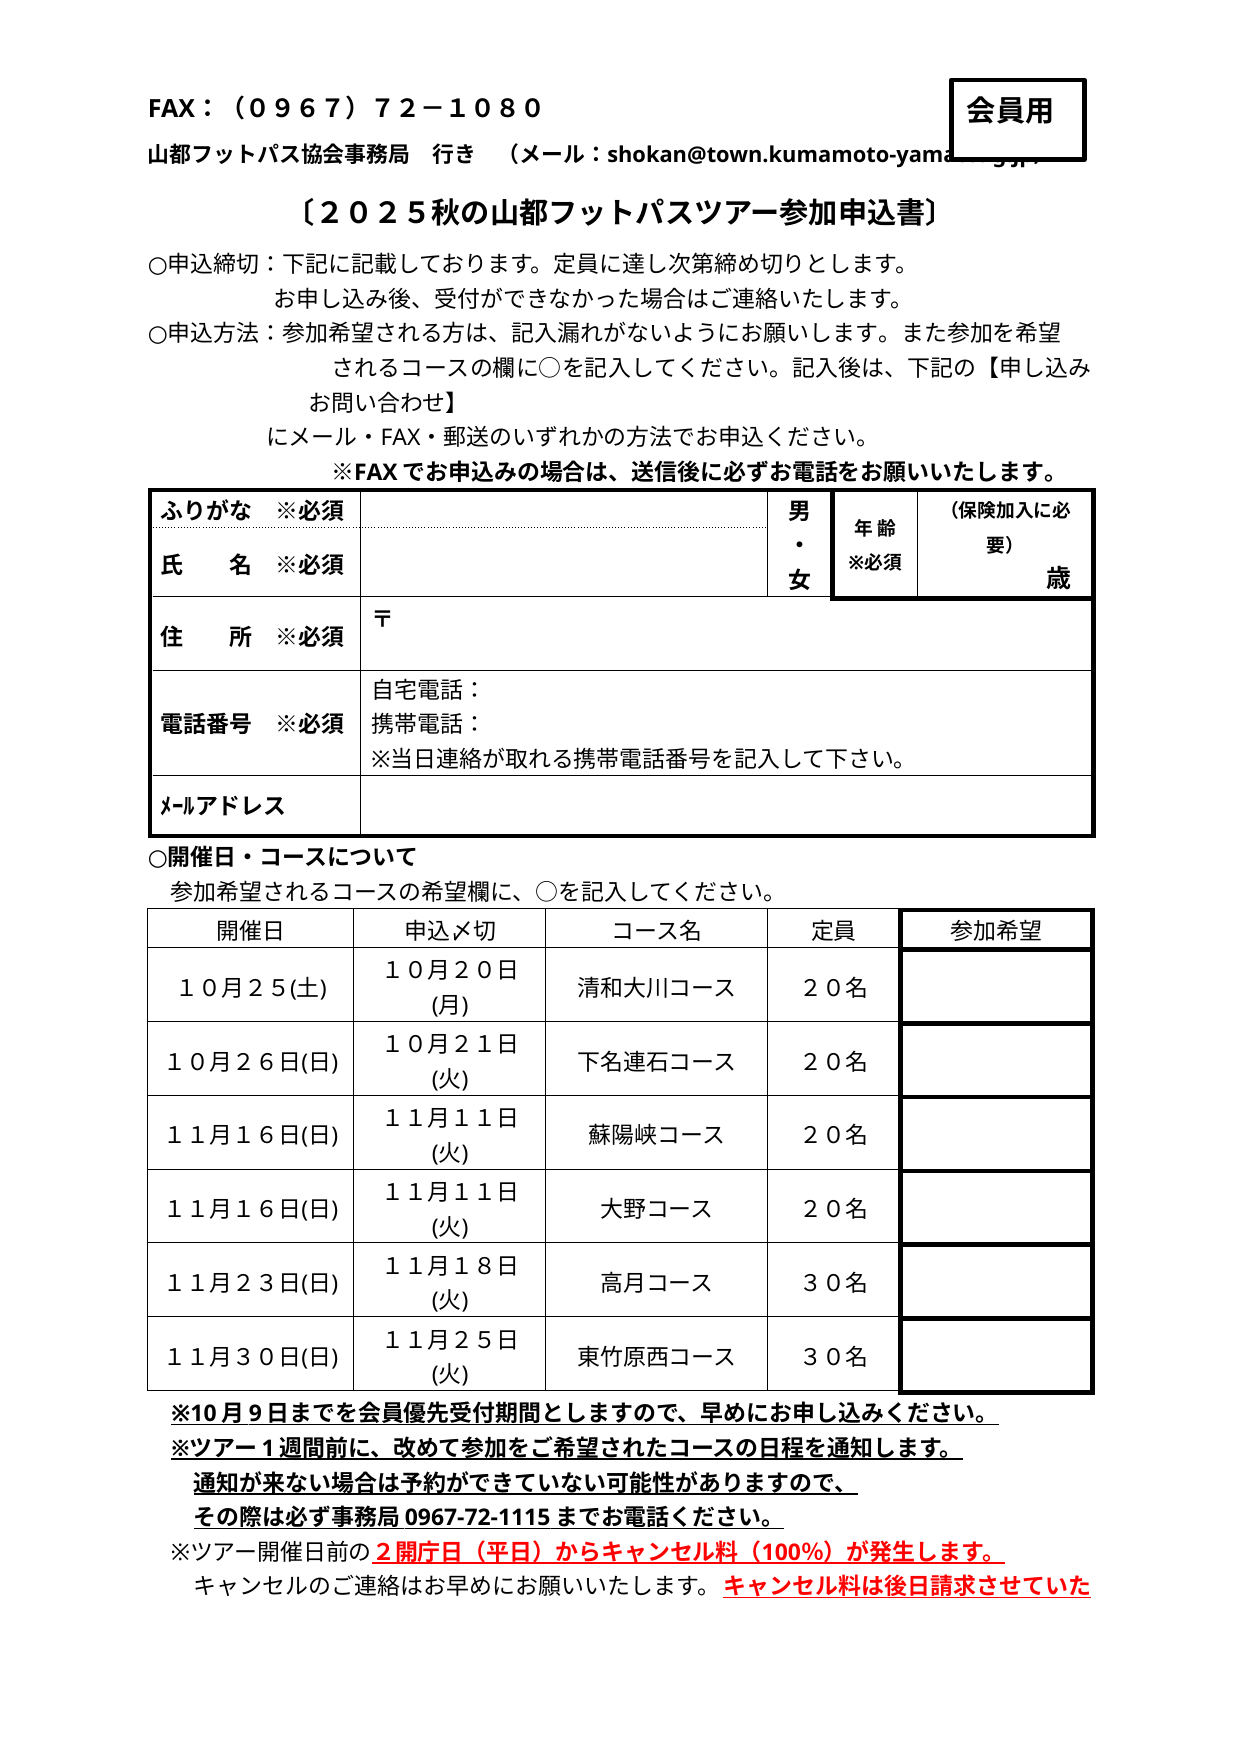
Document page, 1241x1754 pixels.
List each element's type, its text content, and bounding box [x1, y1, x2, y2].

table_cell [903, 1099, 1090, 1168]
table_cell ﾒｰﾙアドレス [152, 776, 360, 834]
text ○申込方法：参加希望される方は、記入漏れがないようにお願いします。また参加を希望 [148, 314, 1092, 349]
table_cell ２０名 [768, 1170, 898, 1242]
table_cell １１月１８日(火) [354, 1243, 545, 1316]
table_cell １０月２０日(月) [354, 948, 545, 1021]
table_header 開催日 [148, 909, 353, 947]
table_cell １０月２５(土) [148, 948, 353, 1021]
table_cell １１月２５日(火) [354, 1317, 545, 1390]
text 通知が来ない場合は予約ができていない可能性がありますので、 [148, 1464, 1092, 1498]
table_header 申込〆切 [354, 909, 545, 947]
table_cell 蘇陽峡コース [546, 1096, 767, 1168]
table_header [361, 492, 767, 527]
table_header 定員 [768, 909, 898, 947]
table_cell 清和大川コース [546, 948, 767, 1021]
table_cell １１月２３日(日) [148, 1243, 353, 1316]
text ○開催日・コースについて [148, 838, 1092, 873]
table_cell 下名連石コース [546, 1022, 767, 1094]
table_cell １０月２６日(日) [148, 1022, 353, 1094]
text 〔２０２５秋の山都フットパスツアー参加申込書〕 [148, 176, 1092, 245]
table_header 参加希望 [903, 912, 1090, 947]
table_cell 東竹原西コース [546, 1317, 767, 1390]
text お申し込み後、受付ができなかった場合はご連絡いたします。 [148, 280, 1092, 314]
table_cell [903, 1247, 1090, 1316]
table_header ふりがな ※必須 [152, 492, 360, 527]
table_header コース名 [546, 909, 767, 947]
text 参加希望されるコースの希望欄に、○を記入してください。 [148, 873, 1092, 908]
text その際は必ず事務局0967-72-1115までお電話ください。 [148, 1498, 1092, 1533]
table_cell １１月１１日(火) [354, 1096, 545, 1168]
table_cell １１月１６日(日) [148, 1096, 353, 1168]
table_cell 氏 名 ※必須 [152, 527, 360, 596]
table_header （保険加入に必要） [918, 492, 1091, 596]
text ※10月9日までを会員優先受付期間としますので、早めにお申し込みください。 [148, 1395, 1092, 1429]
table_cell ３０名 [768, 1317, 898, 1390]
table_cell 電話番号 ※必須 [152, 671, 360, 774]
text ※ツアー1週間前に、改めて参加をご希望されたコースの日程を通知します。 [148, 1429, 1092, 1464]
table_cell 大野コース [546, 1170, 767, 1242]
table_cell ２０名 [768, 948, 898, 1021]
table_cell 〒 [361, 597, 1091, 670]
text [171, 1568, 1092, 1602]
text にメール・FAX・郵送のいずれかの方法でお申込ください。 [148, 418, 1092, 453]
table_cell [361, 527, 767, 596]
table_cell [903, 1321, 1090, 1390]
text されるコースの欄に○を記入してください。記入後は、下記の【申し込みお問い合わせ】 [148, 349, 1092, 418]
table_cell 自宅電話： 携帯電話： ※当日連絡が取れる携帯電話番号を記入して下さい。 [361, 671, 1091, 774]
text ※FAXでお申込みの場合は、送信後に必ずお電話をお願いいたします。 [148, 453, 1092, 487]
text ○申込締切：下記に記載しております。定員に達し次第締め切りとします。 [148, 245, 1092, 280]
table_cell [903, 1173, 1090, 1242]
table_cell １１月１６日(日) [148, 1170, 353, 1242]
table_cell ２０名 [768, 1096, 898, 1168]
table_cell １１月１１日(火) [354, 1170, 545, 1242]
table_header 年 齢 ※必須 [835, 492, 917, 596]
table_cell 高月コース [546, 1243, 767, 1316]
text ※ツアー開催日前の２開庁日（平日）からキャンセル料（100％）が発生します。 [148, 1533, 1092, 1568]
table_cell ２０名 [768, 1022, 898, 1094]
table_cell [903, 952, 1090, 1021]
table_cell [903, 1026, 1090, 1094]
table_header 男 ・ 女 [768, 492, 830, 596]
table_cell １１月３０日(日) [148, 1317, 353, 1390]
table_cell １０月２１日(火) [354, 1022, 545, 1094]
table_cell ３０名 [768, 1243, 898, 1316]
table_cell 住 所 ※必須 [152, 597, 360, 670]
table_cell [361, 776, 1091, 834]
